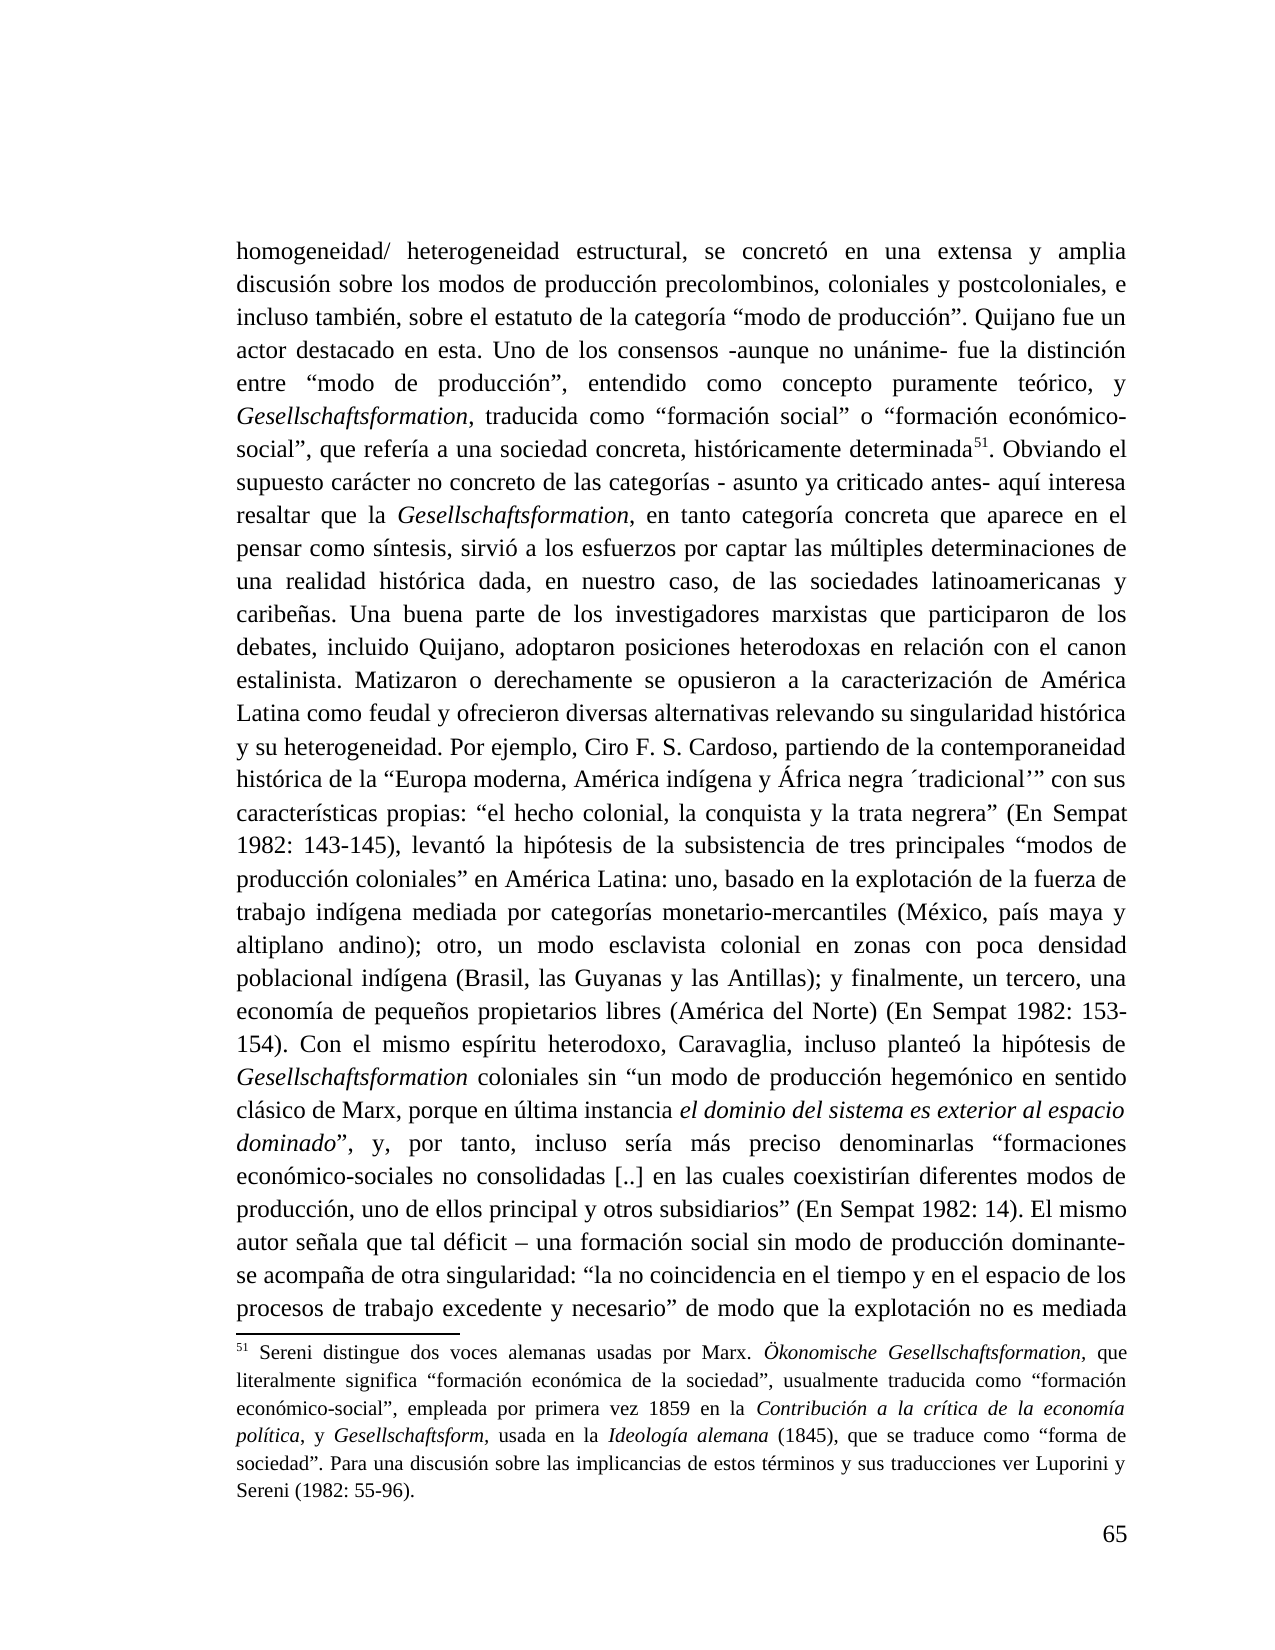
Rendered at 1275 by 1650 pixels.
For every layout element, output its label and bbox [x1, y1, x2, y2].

text [236, 236, 1127, 1322]
